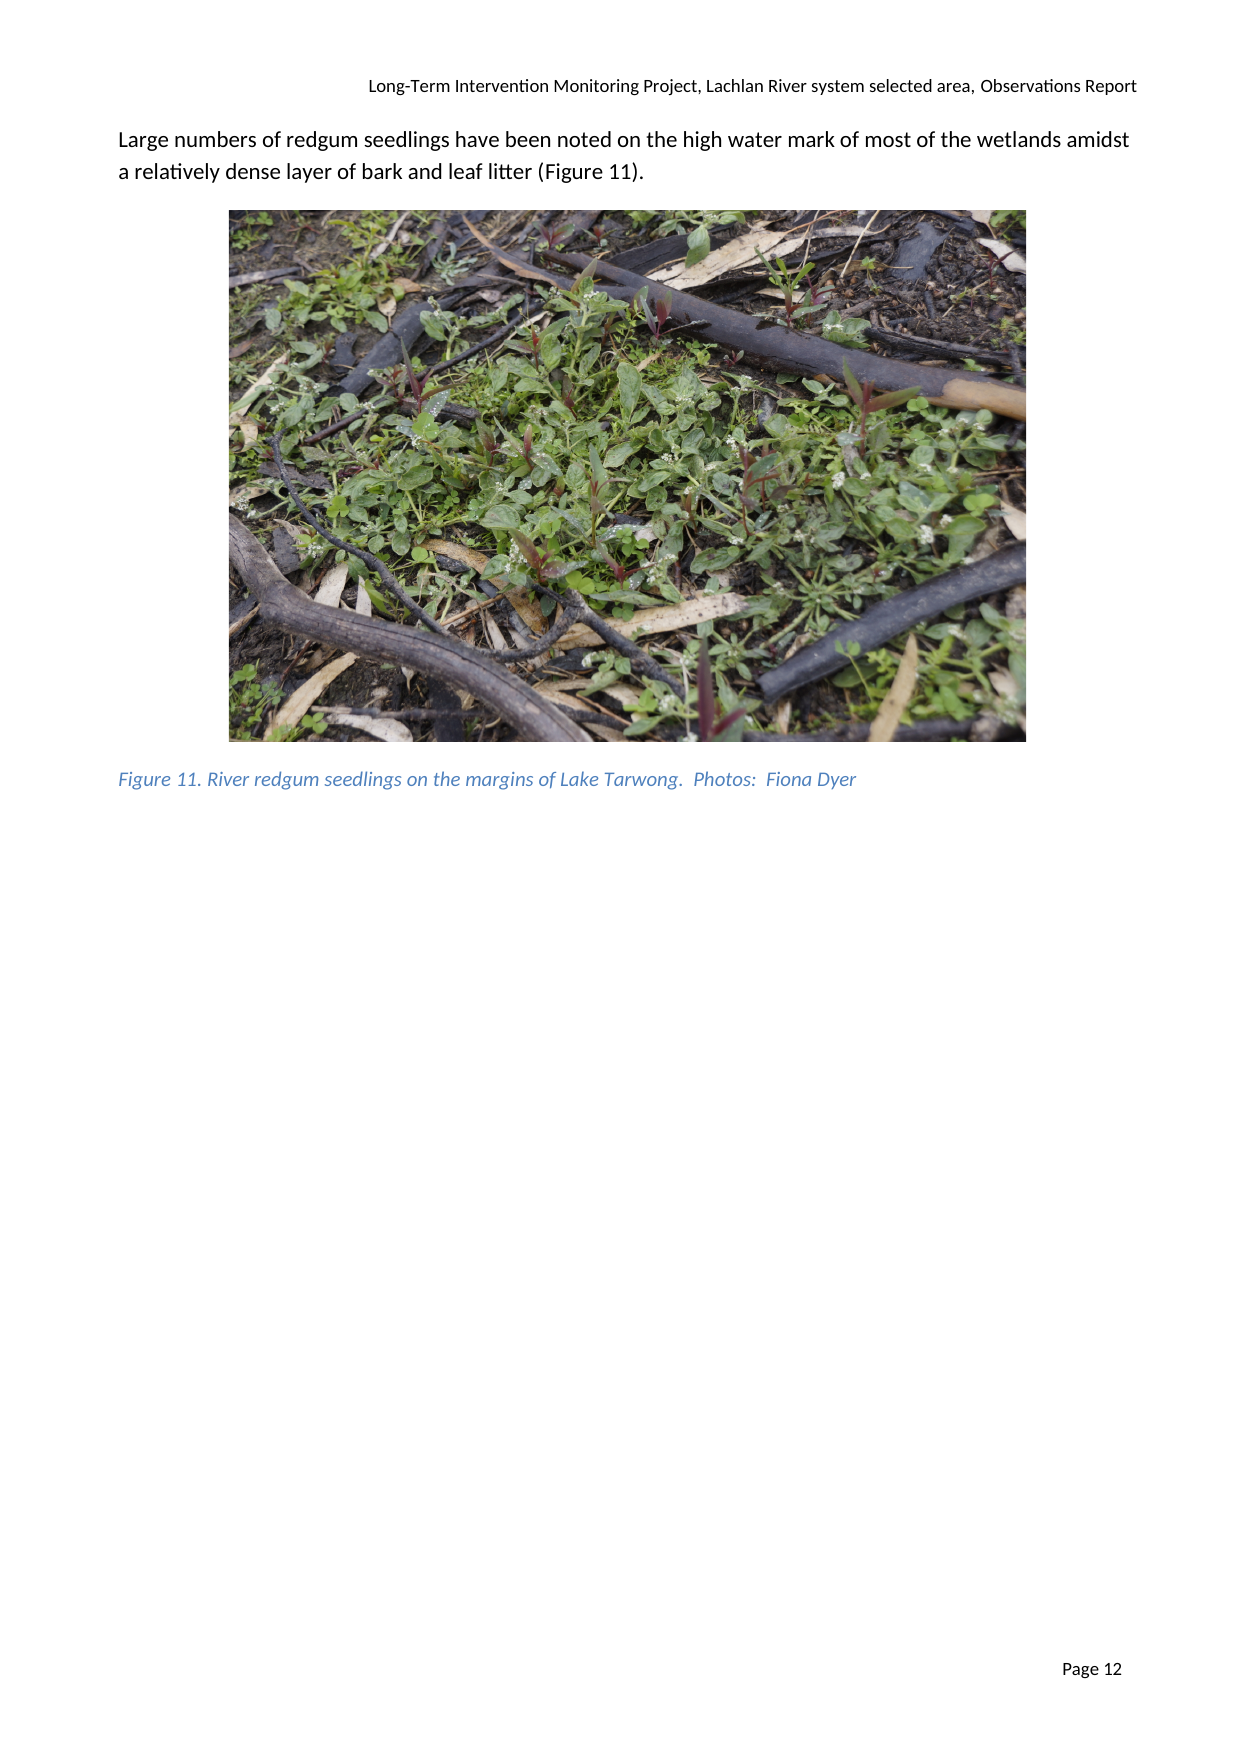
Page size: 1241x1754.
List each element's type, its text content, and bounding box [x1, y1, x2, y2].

picture [228, 210, 1027, 742]
text Large numbers of redgum seedlings have been noted on the high water mark of most of the wetlands amidst a relatively dense layer of bark and leaf litter (Figure 9). [118, 125, 1137, 185]
